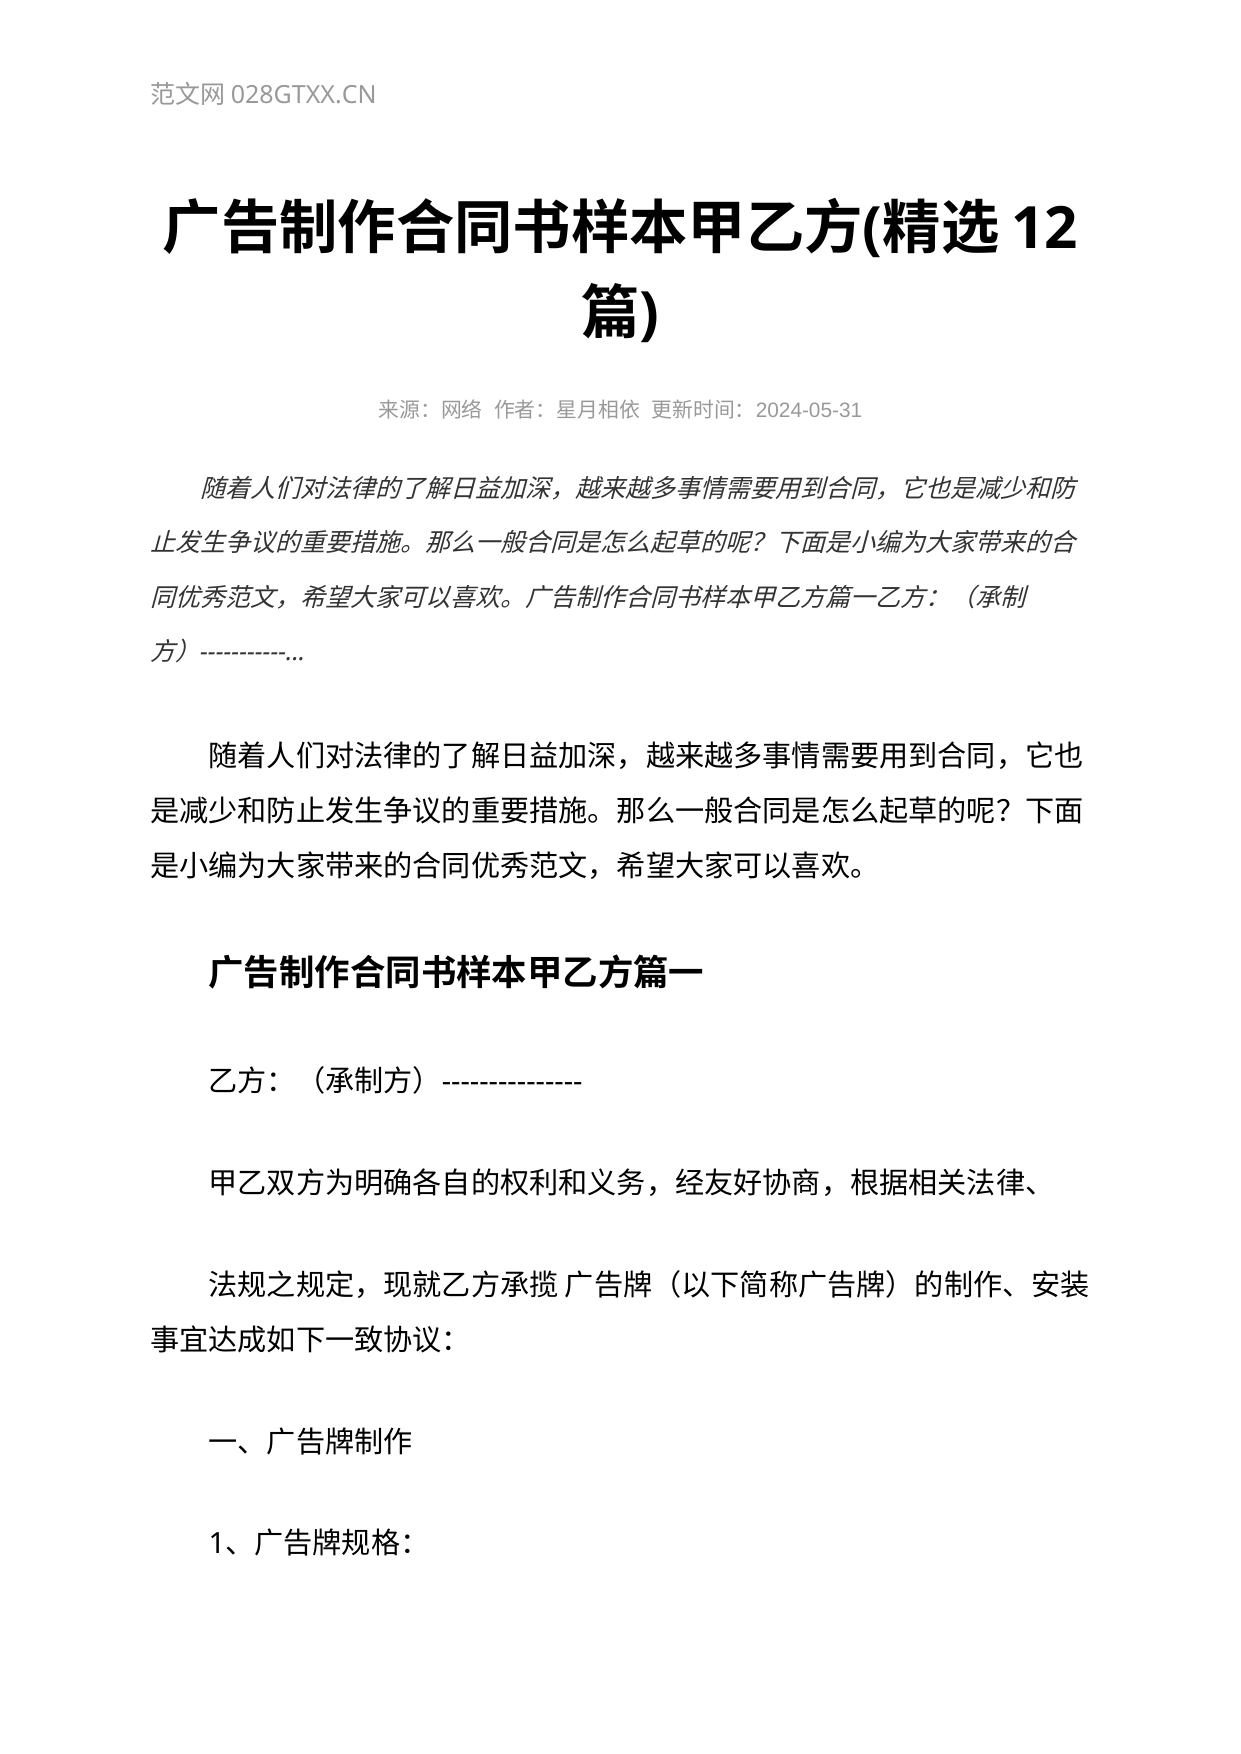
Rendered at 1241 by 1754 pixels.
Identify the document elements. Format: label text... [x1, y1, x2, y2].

text 随着人们对法律的了解日益加深，越来越多事情需要用到合同，它也是减少和防止发生争议的重要措施。那么一般合同是怎么起草的呢？下面是小编为大家带来的合同优秀范文，希望大家可以喜欢。 [150, 733, 1090, 885]
text 随着人们对法律的了解日益加深，越来越多事情需要用到合同，它也是减少和防止发生争议的重要措施。那么一般合同是怎么起草的呢？下面是小编为大家带来的合同优秀范文，希望大家可以喜欢。广告制作合同书样本甲乙方篇一乙方：（承制方）-----------... [150, 468, 1090, 668]
text 一、广告牌制作 [150, 1418, 1090, 1461]
text 来源：网络 作者：星月相依 更新时间：2024-05-31 [150, 398, 1090, 422]
text 1、广告牌规格： [150, 1520, 1090, 1562]
text 广告制作合同书样本甲乙方篇一 [150, 944, 1090, 996]
text 法规之规定，现就乙方承揽 广告牌（以下简称广告牌）的制作、安装事宜达成如下一致协议： [150, 1262, 1090, 1359]
text 甲乙双方为明确各自的权利和义务，经友好协商，根据相关法律、 [150, 1160, 1090, 1202]
text 乙方：（承制方）--------------- [150, 1058, 1090, 1100]
subtitle 广告制作合同书样本甲乙方(精选12篇) [150, 181, 1090, 351]
